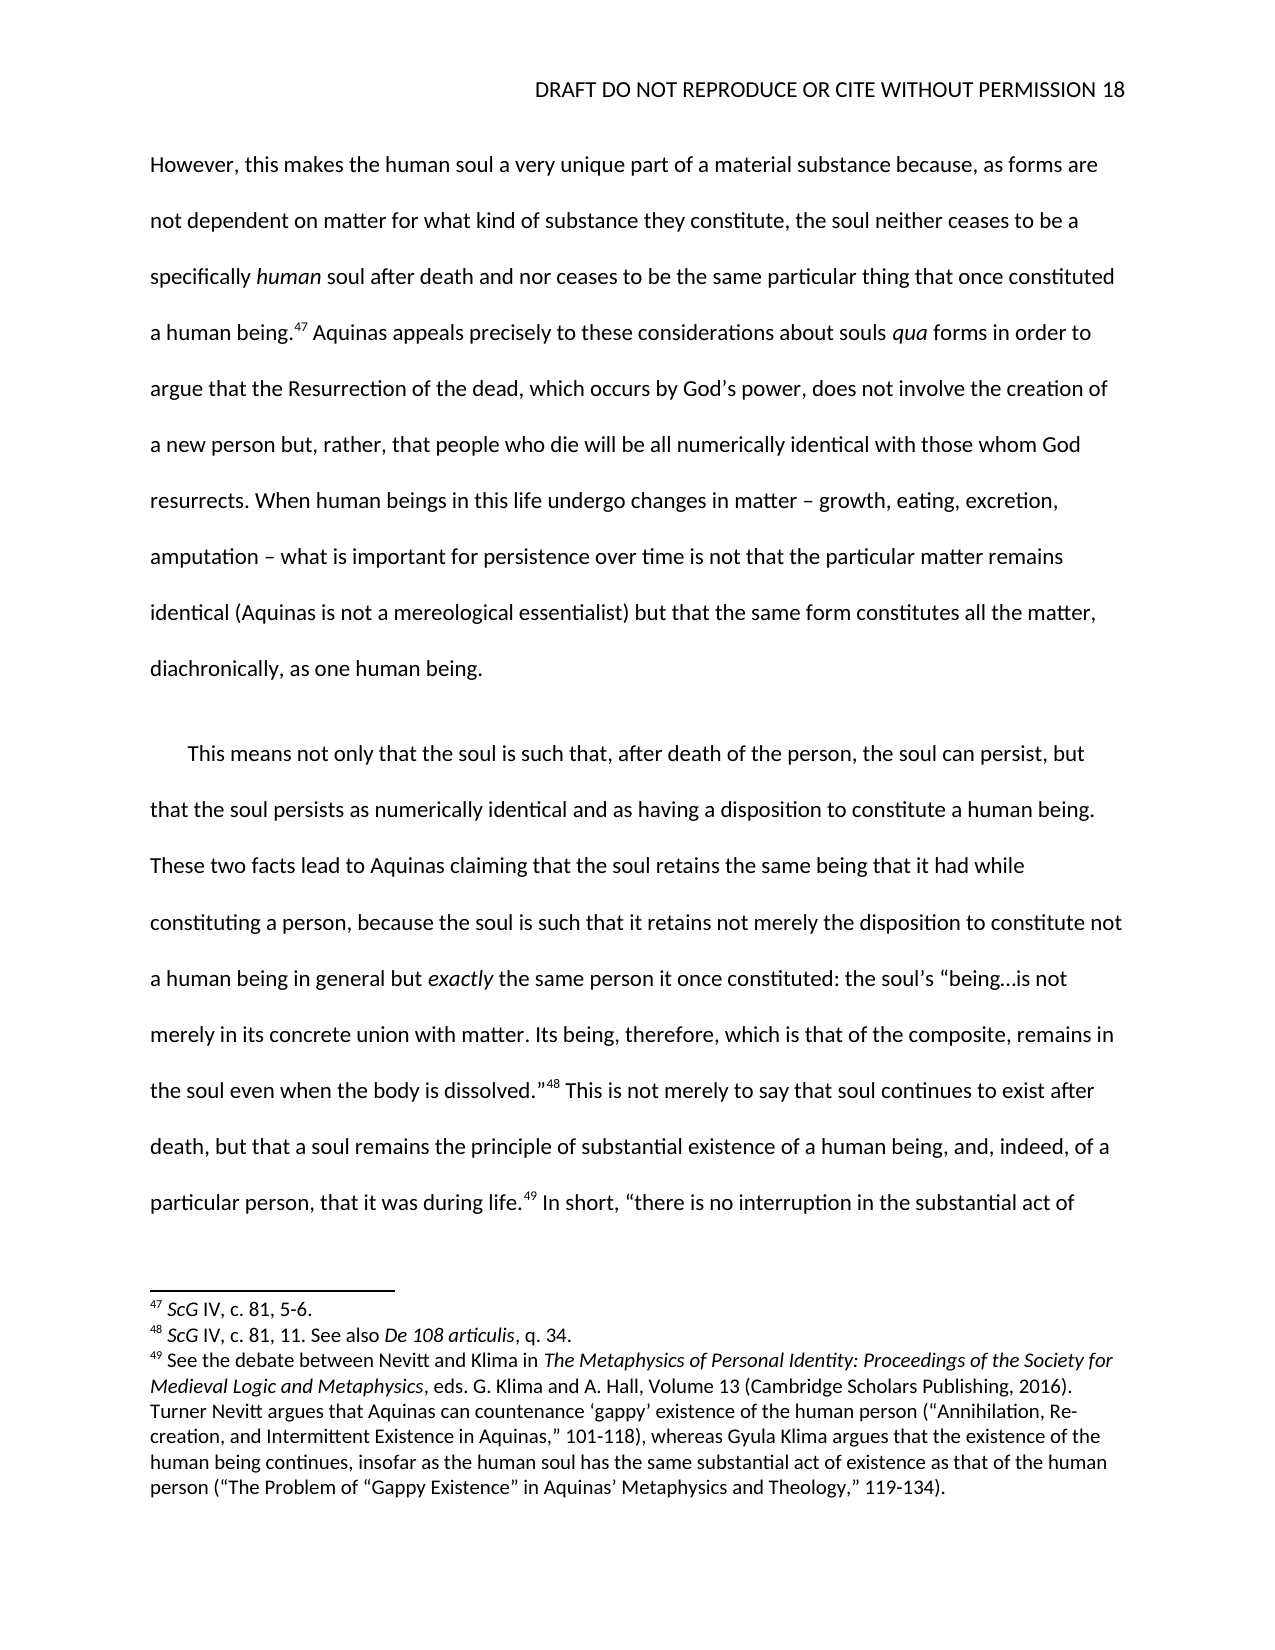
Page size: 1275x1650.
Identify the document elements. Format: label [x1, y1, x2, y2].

text [150, 150, 1125, 682]
text [150, 739, 1125, 1216]
